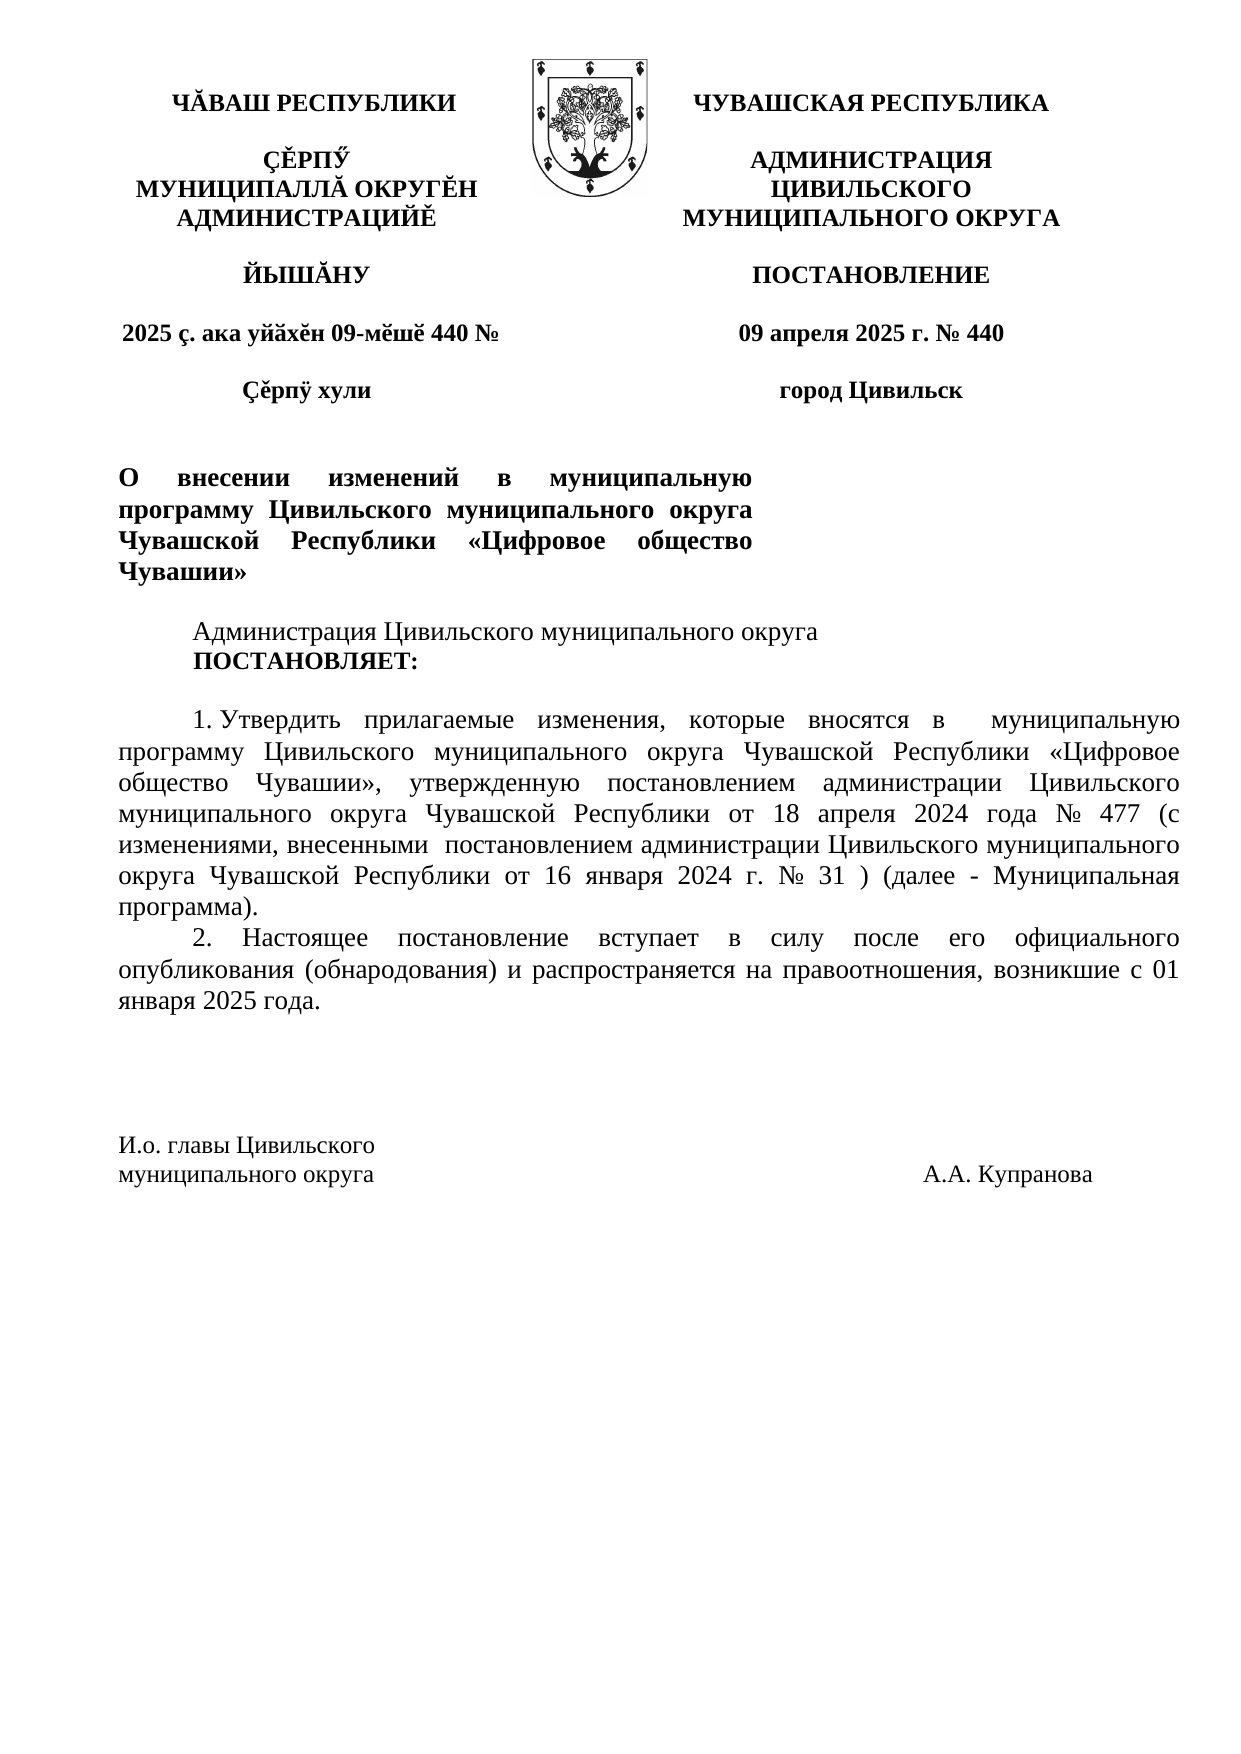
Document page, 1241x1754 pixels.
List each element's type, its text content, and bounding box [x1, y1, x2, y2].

picture [532, 59, 648, 197]
text Администрация Цивильского муниципального округа [118, 615, 1181, 646]
text ПОСТАНОВЛЯЕТ: [118, 646, 1181, 675]
text О внесении изменений в муниципальную программу Цивильского муниципального округа Чувашской Республики «Цифровое общество Чувашии» [118, 462, 753, 586]
text 2. Настоящее постановление вступает в силу после его официального опубликования (обнародования) и распространяется на правоотношения, возникшие с 01 января 2025 года. [118, 922, 1181, 1015]
text И.о. главы Цивильского [118, 1130, 1181, 1159]
table_header ЧĂВАШ РЕСПУБЛИКИ [107, 59, 521, 145]
table_cell ÇĚРПӲ МУНИЦИПАЛЛĂ ОКРУГĔН АДМИНИСТРАЦИЙĚ ЙЫШĂНУ 2025 ç. ака уйӑхĕн 09-мӗшӗ 440 № Çěрпÿ хули [107, 145, 521, 404]
table_header ЧУВАШСКАЯ РЕСПУБЛИКА [650, 59, 1093, 145]
table_cell АДМИНИСТРАЦИЯ ЦИВИЛЬСКОГО МУНИЦИПАЛЬНОГО ОКРУГА ПОСТАНОВЛЕНИЕ 09 апреля 2025 г. № 440 город Цивильск [650, 145, 1093, 404]
text муниципального округа А.А. Купранова [118, 1159, 1181, 1187]
text 1. Утвердить прилагаемые изменения, которые вносятся в муниципальную программу Цивильского муниципального округа Чувашской Республики «Цифровое общество Чувашии», утвержденную постановлением администрации Цивильского муниципального округа Чувашской Республики от 18 апреля 2024 года № 477 (с изменениями, внесенными постановлением администрации Цивильского муниципального округа Чувашской Республики от 16 января 2024 г. № 31 ) (далее - Муниципальная программа). [118, 703, 1181, 922]
table_header [521, 59, 649, 404]
